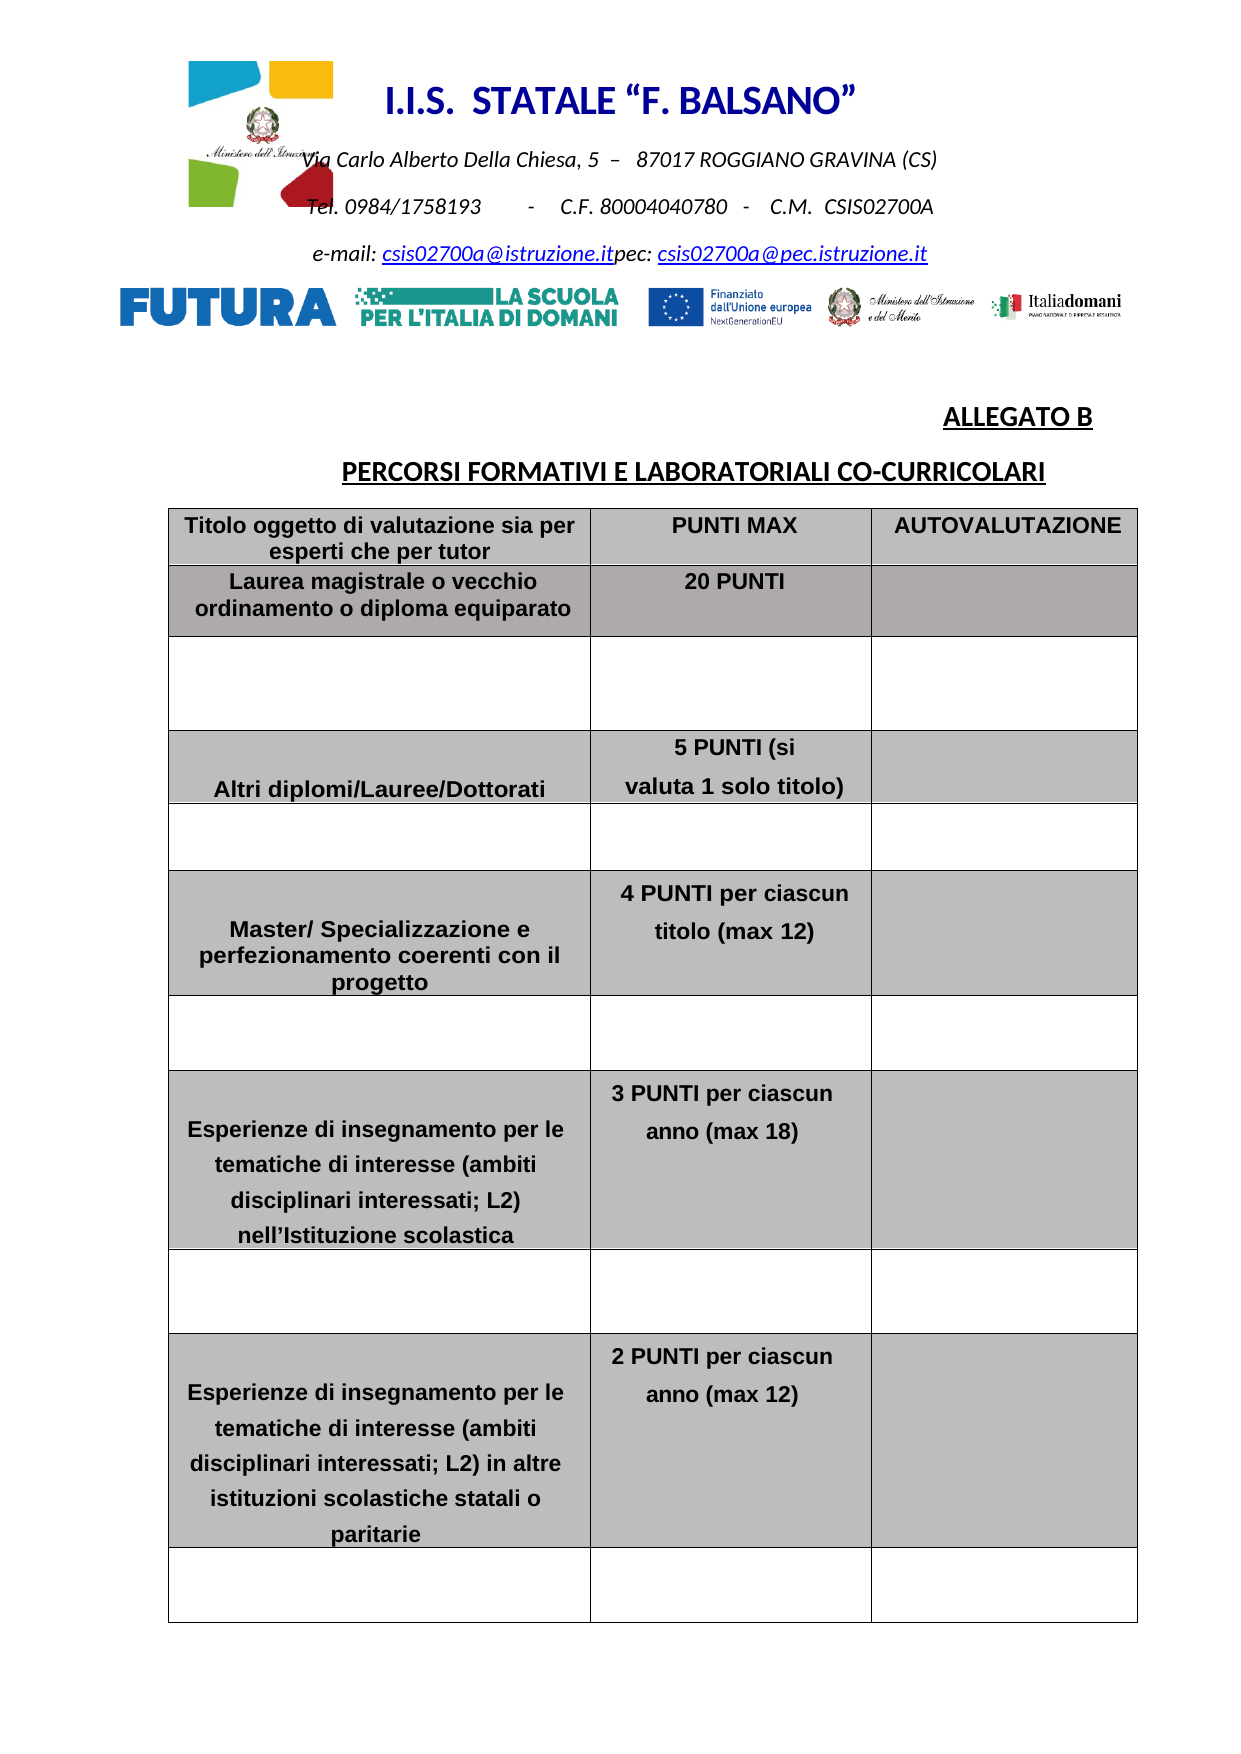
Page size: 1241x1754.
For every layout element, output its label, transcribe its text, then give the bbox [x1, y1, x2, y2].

table_cell [872, 731, 1137, 802]
table_cell [169, 637, 590, 730]
table_cell [591, 1250, 871, 1333]
table_cell [591, 996, 871, 1070]
table_cell Master/ Specializzazione e perfezionamento coerenti con il progetto [169, 871, 590, 995]
picture [188, 61, 334, 207]
table_cell [169, 1250, 590, 1333]
table_cell [872, 871, 1137, 995]
table_cell Esperienze di insegnamento per le tematiche di interesse (ambiti disciplinari interessati; L2) in altre istituzioni scolastiche statali o paritarie [169, 1334, 590, 1547]
table_header PUNTI MAX [591, 509, 871, 564]
table_cell [872, 1334, 1137, 1547]
picture [118, 286, 1123, 329]
table_header Titolo oggetto di valutazione sia per esperti che per tutor [169, 509, 590, 564]
text PERCORSI FORMATIVI E LABORATORIALI CO-CURRICOLARI [342, 453, 1078, 488]
table_cell [591, 804, 871, 870]
table_cell [169, 996, 590, 1070]
text ALLEGATO B [342, 398, 1093, 433]
table_cell 5 PUNTI (si valuta 1 solo titolo) [591, 731, 871, 802]
table_cell 20 PUNTI [591, 566, 871, 636]
table_cell [872, 1548, 1137, 1622]
table_cell Laurea magistrale o vecchio ordinamento o diploma equiparato [169, 566, 590, 636]
table_cell [872, 996, 1137, 1070]
table_cell [169, 804, 590, 870]
table_cell [169, 1548, 590, 1622]
table_cell Altri diplomi/Lauree/Dottorati [169, 731, 590, 802]
table_cell 3 PUNTI per ciascun anno (max 18) [591, 1071, 871, 1248]
table_header AUTOVALUTAZIONE [872, 509, 1137, 564]
table_cell [872, 804, 1137, 870]
table_cell 4 PUNTI per ciascun titolo (max 12) [591, 871, 871, 995]
table_cell [591, 637, 871, 730]
table_cell [591, 1548, 871, 1622]
table_cell [872, 1250, 1137, 1333]
table_cell [872, 566, 1137, 636]
table_cell Esperienze di insegnamento per le tematiche di interesse (ambiti disciplinari interessati; L2) nell’Istituzione scolastica [169, 1071, 590, 1248]
table_cell 2 PUNTI per ciascun anno (max 12) [591, 1334, 871, 1547]
table_cell [872, 637, 1137, 730]
table_cell [872, 1071, 1137, 1248]
